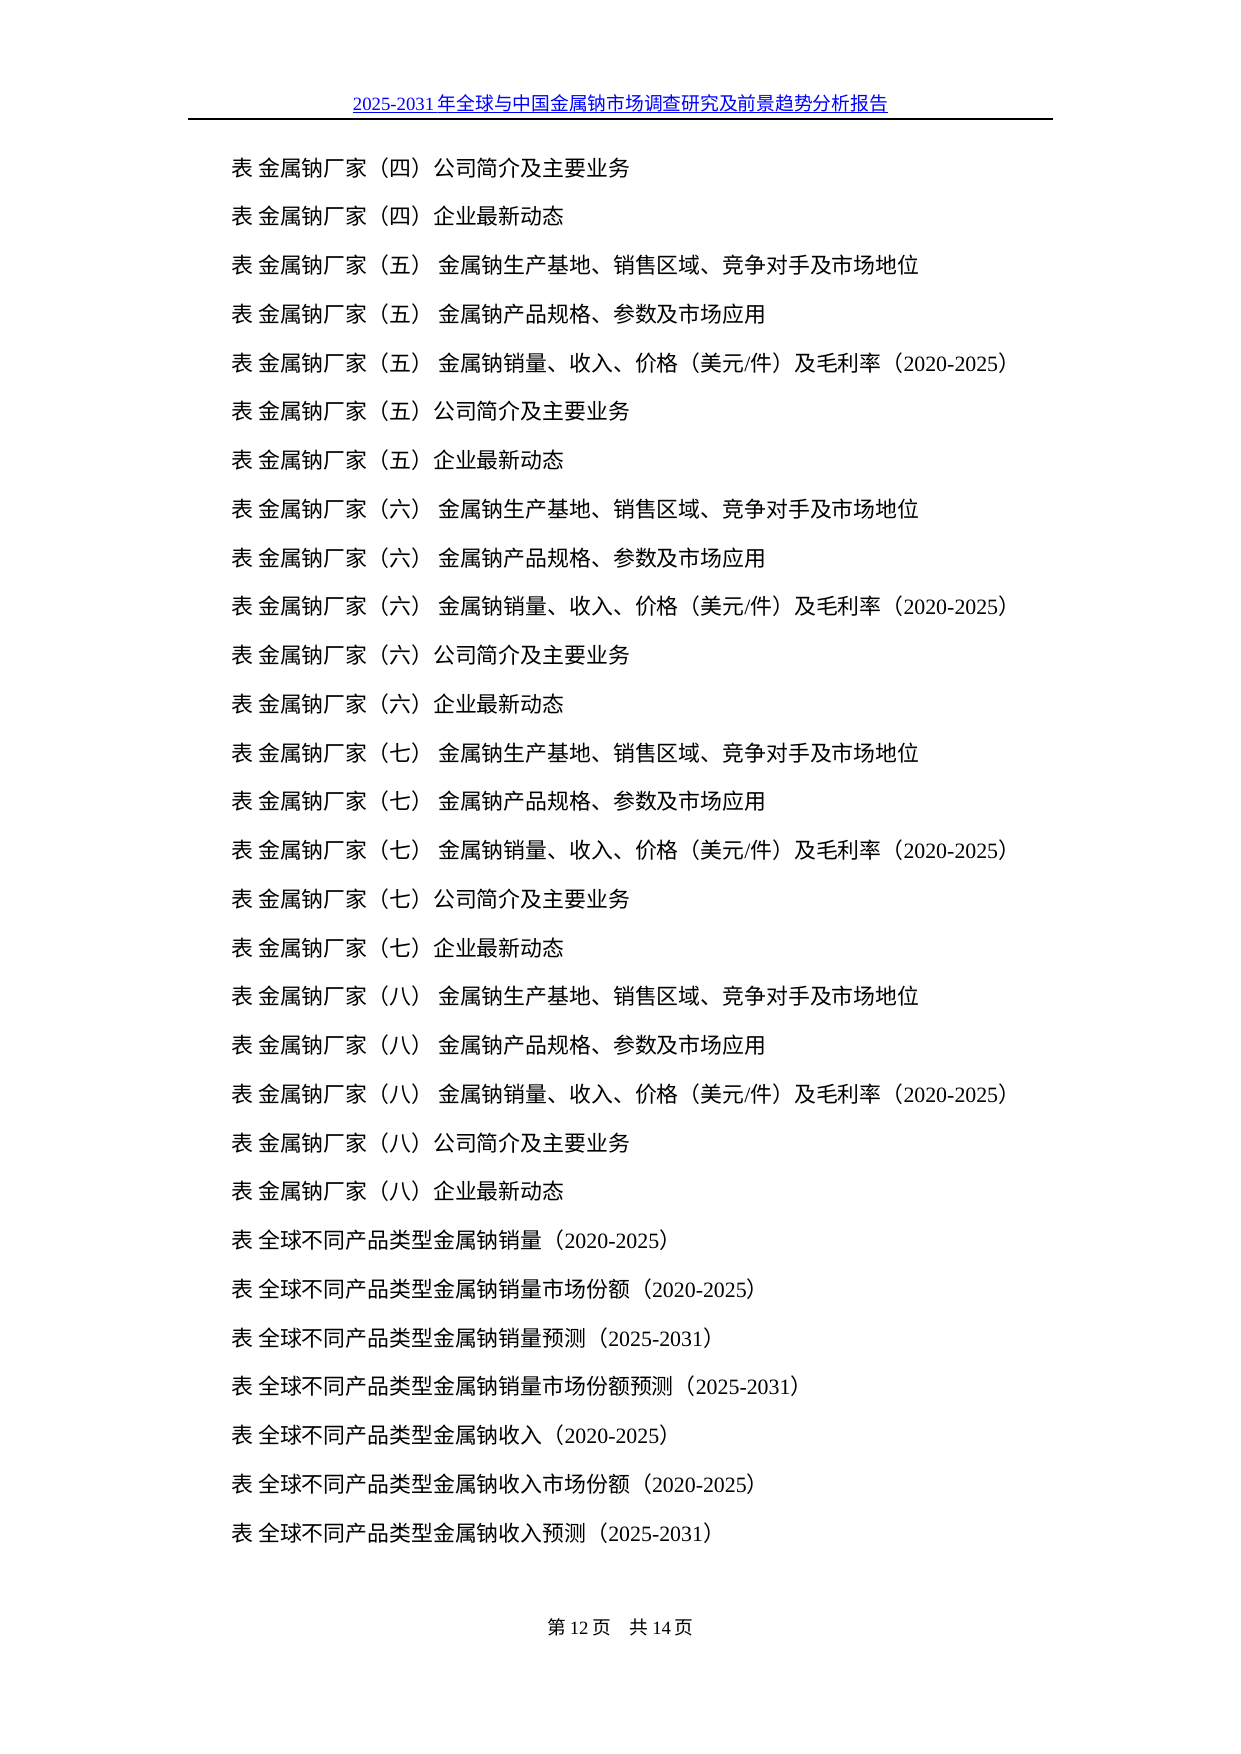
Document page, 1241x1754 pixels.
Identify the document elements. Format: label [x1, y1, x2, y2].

text [187, 150, 1053, 1548]
